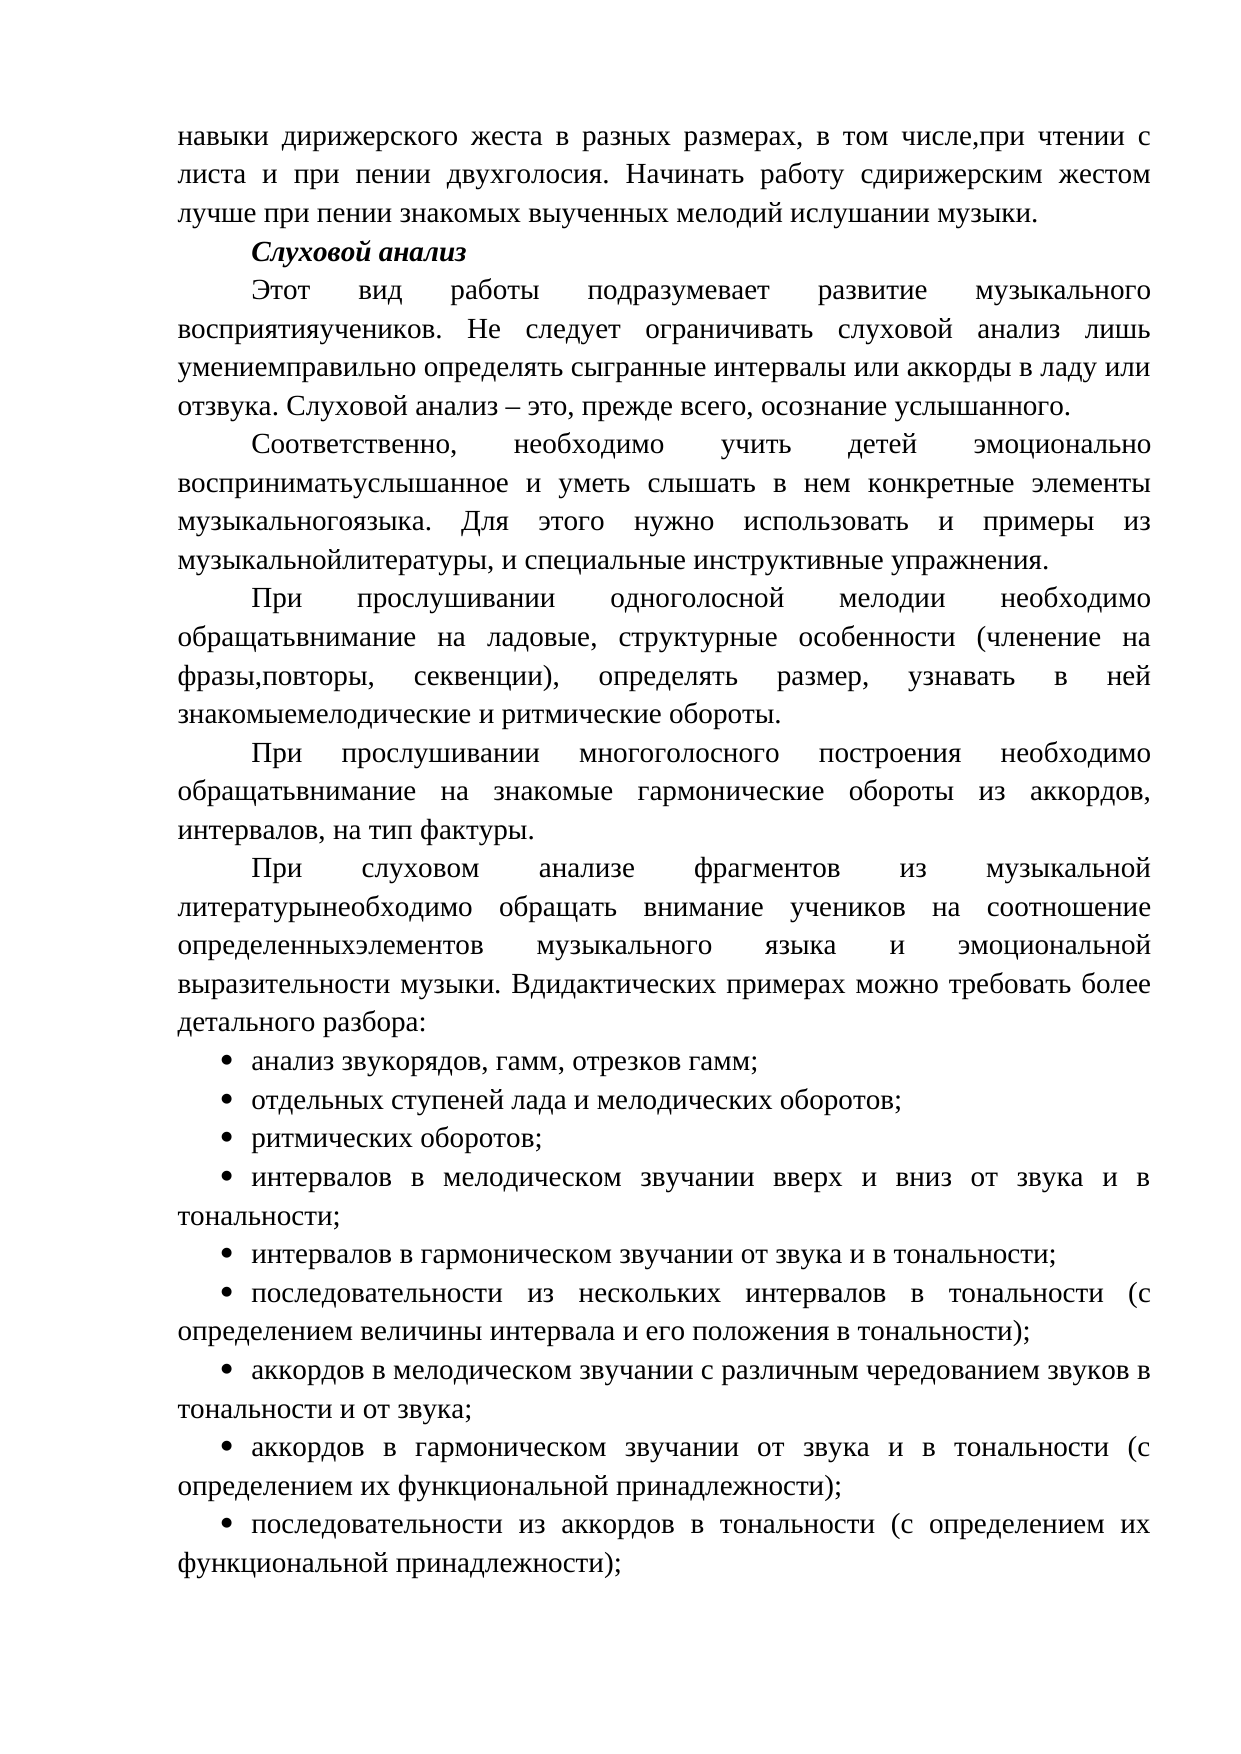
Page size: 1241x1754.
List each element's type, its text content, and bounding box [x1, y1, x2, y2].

list интервалов в мелодическом звучании вверх и вниз от звука и в тональности; [177, 1159, 1152, 1231]
text Соответственно, необходимо учить детей эмоционально восприниматьуслышанное и уметь слышать в нем конкретные элементы музыкальногоязыка. Для этого нужно использовать и примеры из музыкальнойлитературы, и специальные инструктивные упражнения. [177, 426, 1152, 576]
list анализ звукорядов, гамм, отрезков гамм; [177, 1043, 1152, 1077]
list ритмических оборотов; [177, 1120, 1152, 1154]
text При прослушивании одноголосной мелодии необходимо обращатьвнимание на ладовые, структурные особенности (членение на фразы,повторы, секвенции), определять размер, узнавать в ней знакомыемелодические и ритмические обороты. [177, 581, 1152, 730]
list отдельных ступеней лада и мелодических оборотов; [177, 1082, 1152, 1115]
text При слуховом анализе фрагментов из музыкальной литературынеобходимо обращать внимание учеников на соотношение определенныхэлементов музыкального языка и эмоциональной выразительности музыки. Вдидактических примерах можно требовать более детального разбора: [177, 850, 1152, 1038]
list аккордов в гармоническом звучании от звука и в тональности (с определением их функциональной принадлежности); [177, 1429, 1152, 1501]
list аккордов в мелодическом звучании с различным чередованием звуков в тональности и от звука; [177, 1352, 1152, 1424]
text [177, 118, 1152, 229]
list последовательности из нескольких интервалов в тональности (с определением величины интервала и его положения в тональности); [177, 1275, 1152, 1347]
list интервалов в гармоническом звучании от звука и в тональности; [177, 1236, 1152, 1270]
list последовательности из аккордов в тональности (с определением их функциональной принадлежности); [177, 1506, 1152, 1579]
text Слуховой анализ [177, 234, 1152, 267]
text При прослушивании многоголосного построения необходимо обращатьвнимание на знакомые гармонические обороты из аккордов, интервалов, на тип фактуры. [177, 735, 1152, 845]
text Этот вид работы подразумевает развитие музыкального восприятияучеников. Не следует ограничивать слуховой анализ лишь умениемправильно определять сыгранные интервалы или аккорды в ладу или отзвука. Слуховой анализ – это, прежде всего, осознание услышанного. [177, 272, 1152, 421]
